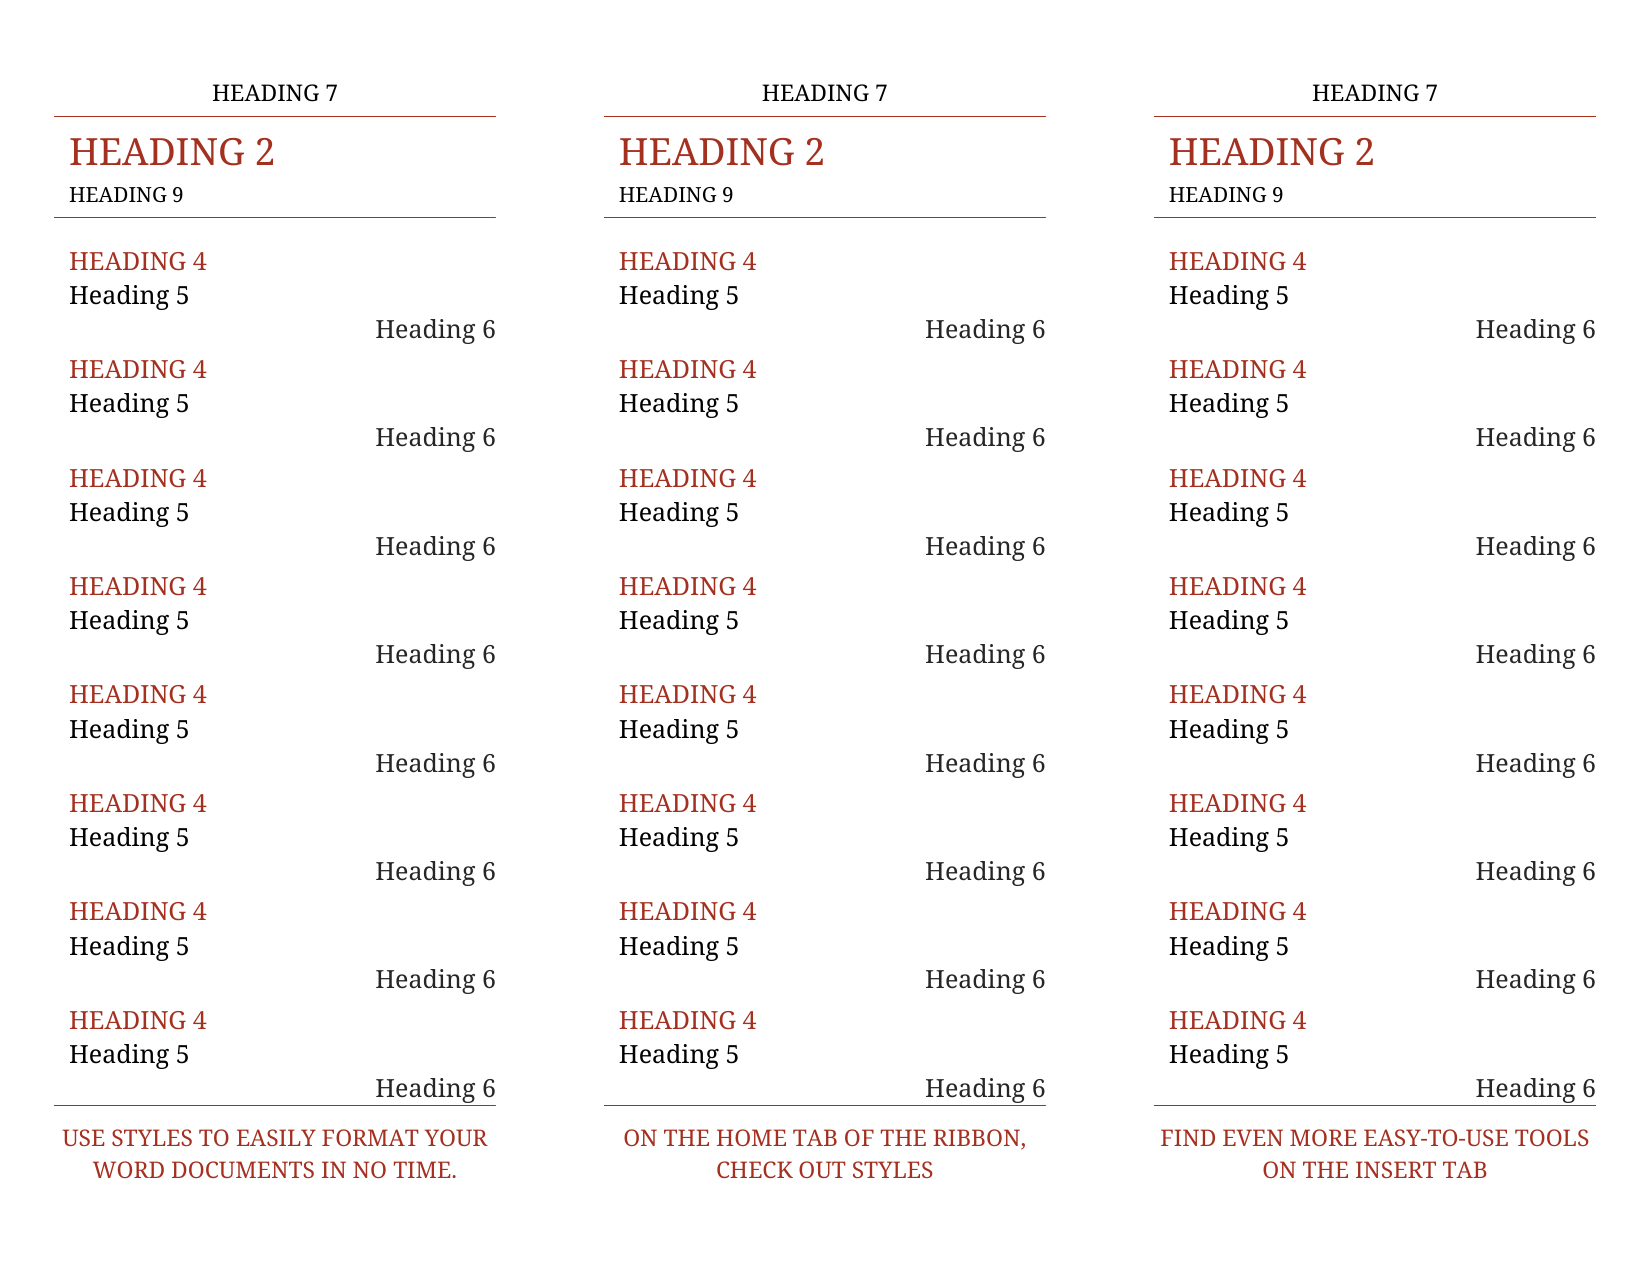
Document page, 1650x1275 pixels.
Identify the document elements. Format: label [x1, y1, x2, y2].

table_cell [604, 54, 1154, 1105]
table_cell [1154, 54, 1596, 116]
table_cell [1154, 218, 1596, 1105]
table_cell [1154, 117, 1596, 217]
table_cell [54, 54, 604, 1105]
